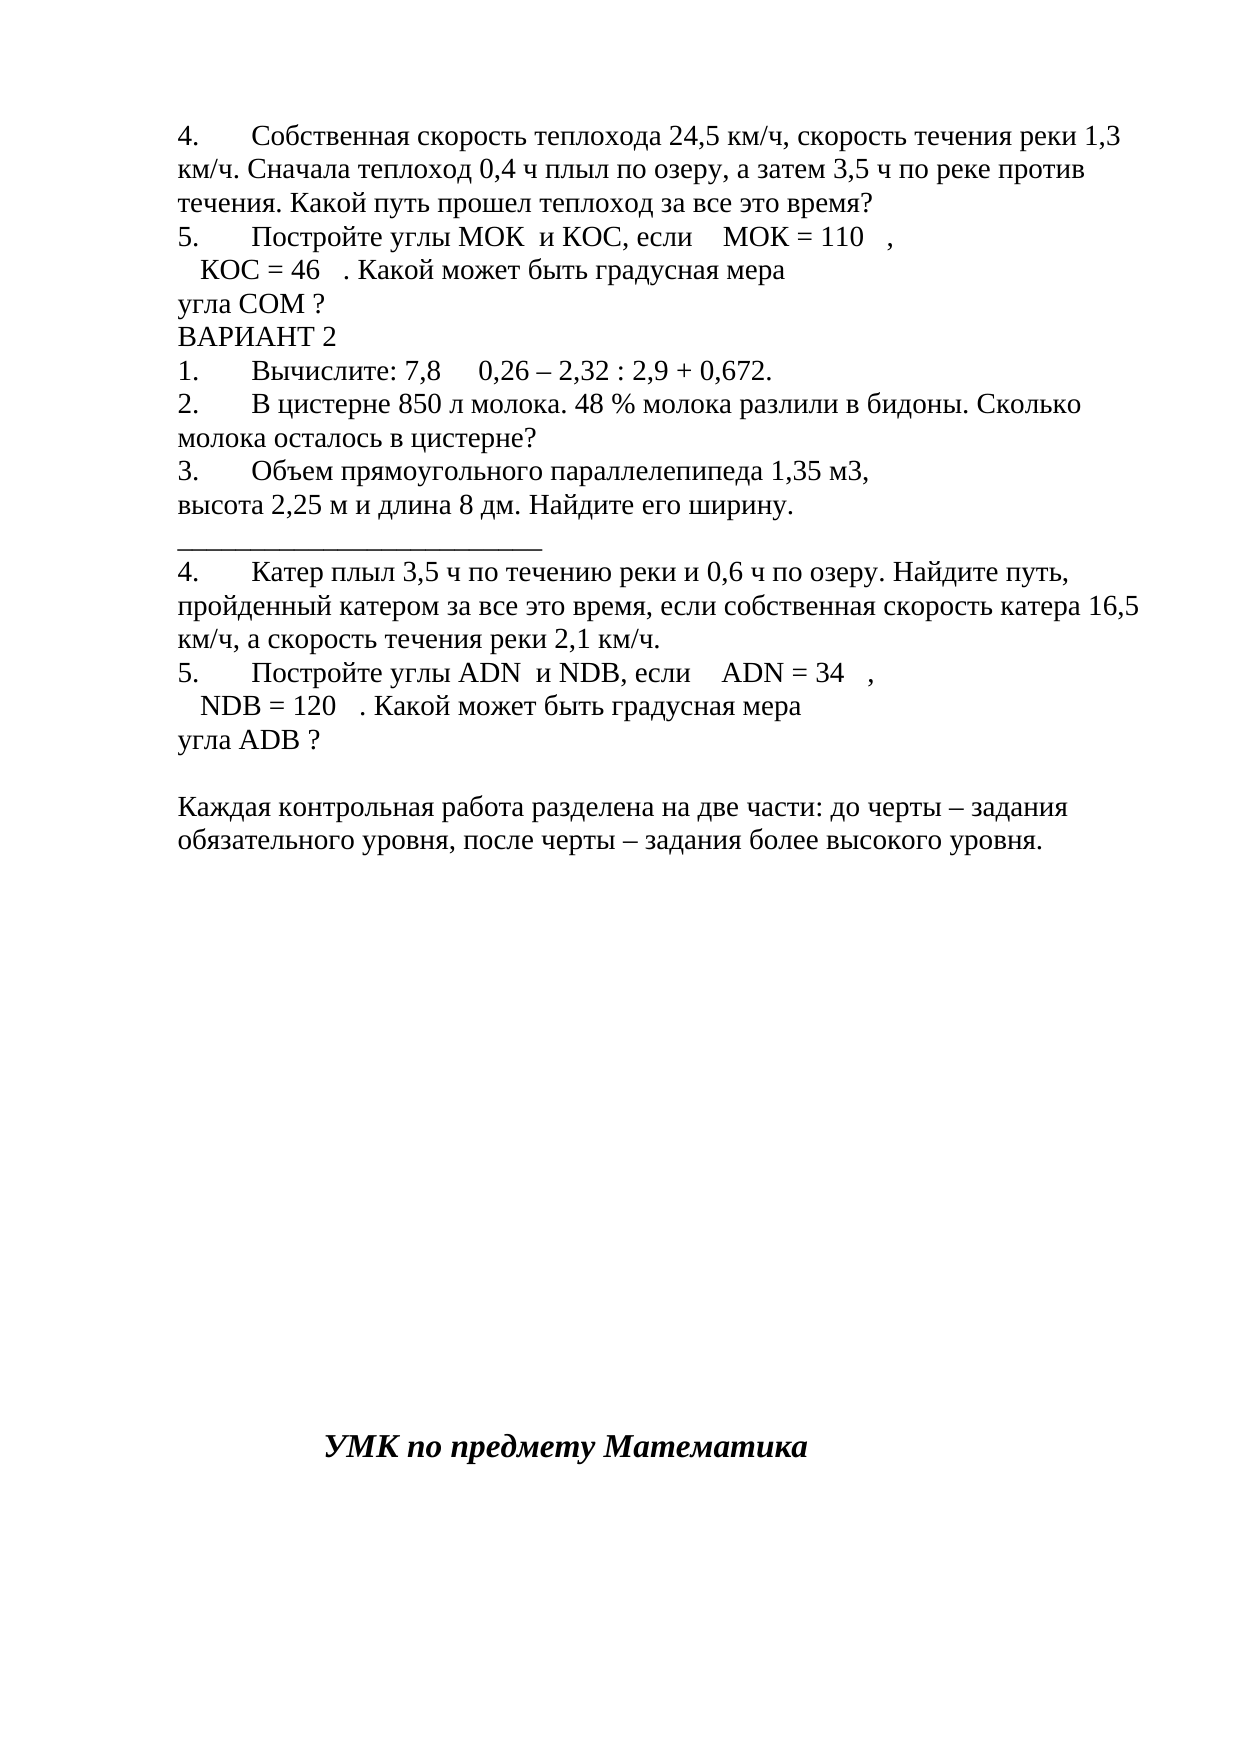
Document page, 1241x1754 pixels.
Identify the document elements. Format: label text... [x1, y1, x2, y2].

text КОС = 46. Какой может быть градусная мера [177, 252, 1152, 286]
text 5. Постройте углы ADN и NDB, если ADN = 34, [177, 655, 1152, 688]
text высота 2,25 м и длина 8 дм. Найдите его ширину. [177, 487, 1152, 521]
text угла СОМ ? [177, 286, 1152, 319]
text Каждая контрольная работа разделена на две части: до черты – задания обязательного уровня, после черты – задания более высокого уровня. [177, 789, 1152, 856]
text 1. Вычислите: 7,8  0,26 – 2,32 : 2,9 + 0,672. [177, 353, 1152, 386]
text 2. В цистерне 850 л молока. 48 % молока разлили в бидоны. Сколько молока осталось в цистерне? [177, 386, 1152, 453]
text УМК по предмету Математика [177, 1426, 1152, 1464]
text угла ADB ? [177, 722, 1152, 755]
text 4. Катер плыл 3,5 ч по течению реки и 0,6 ч по озеру. Найдите путь, пройденный катером за все это время, если собственная скорость катера 16,5 км/ч, а скорость течения реки 2,1 км/ч. [177, 554, 1152, 655]
text _________________________ [177, 521, 1152, 554]
text NDB = 120. Какой может быть градусная мера [177, 688, 1152, 722]
text 4. Собственная скорость теплохода 24,5 км/ч, скорость течения реки 1,3 км/ч. Сначала теплоход 0,4 ч плыл по озеру, а затем 3,5 ч по реке против течения. Какой путь прошел теплоход за все это время? [177, 118, 1152, 219]
text 3. Объем прямоугольного параллелепипеда 1,35 м3, [177, 453, 1152, 487]
text 5. Постройте углы МОК и КОС, если МОК = 110, [177, 219, 1152, 252]
text ВАРИАНТ 2 [177, 319, 1152, 353]
